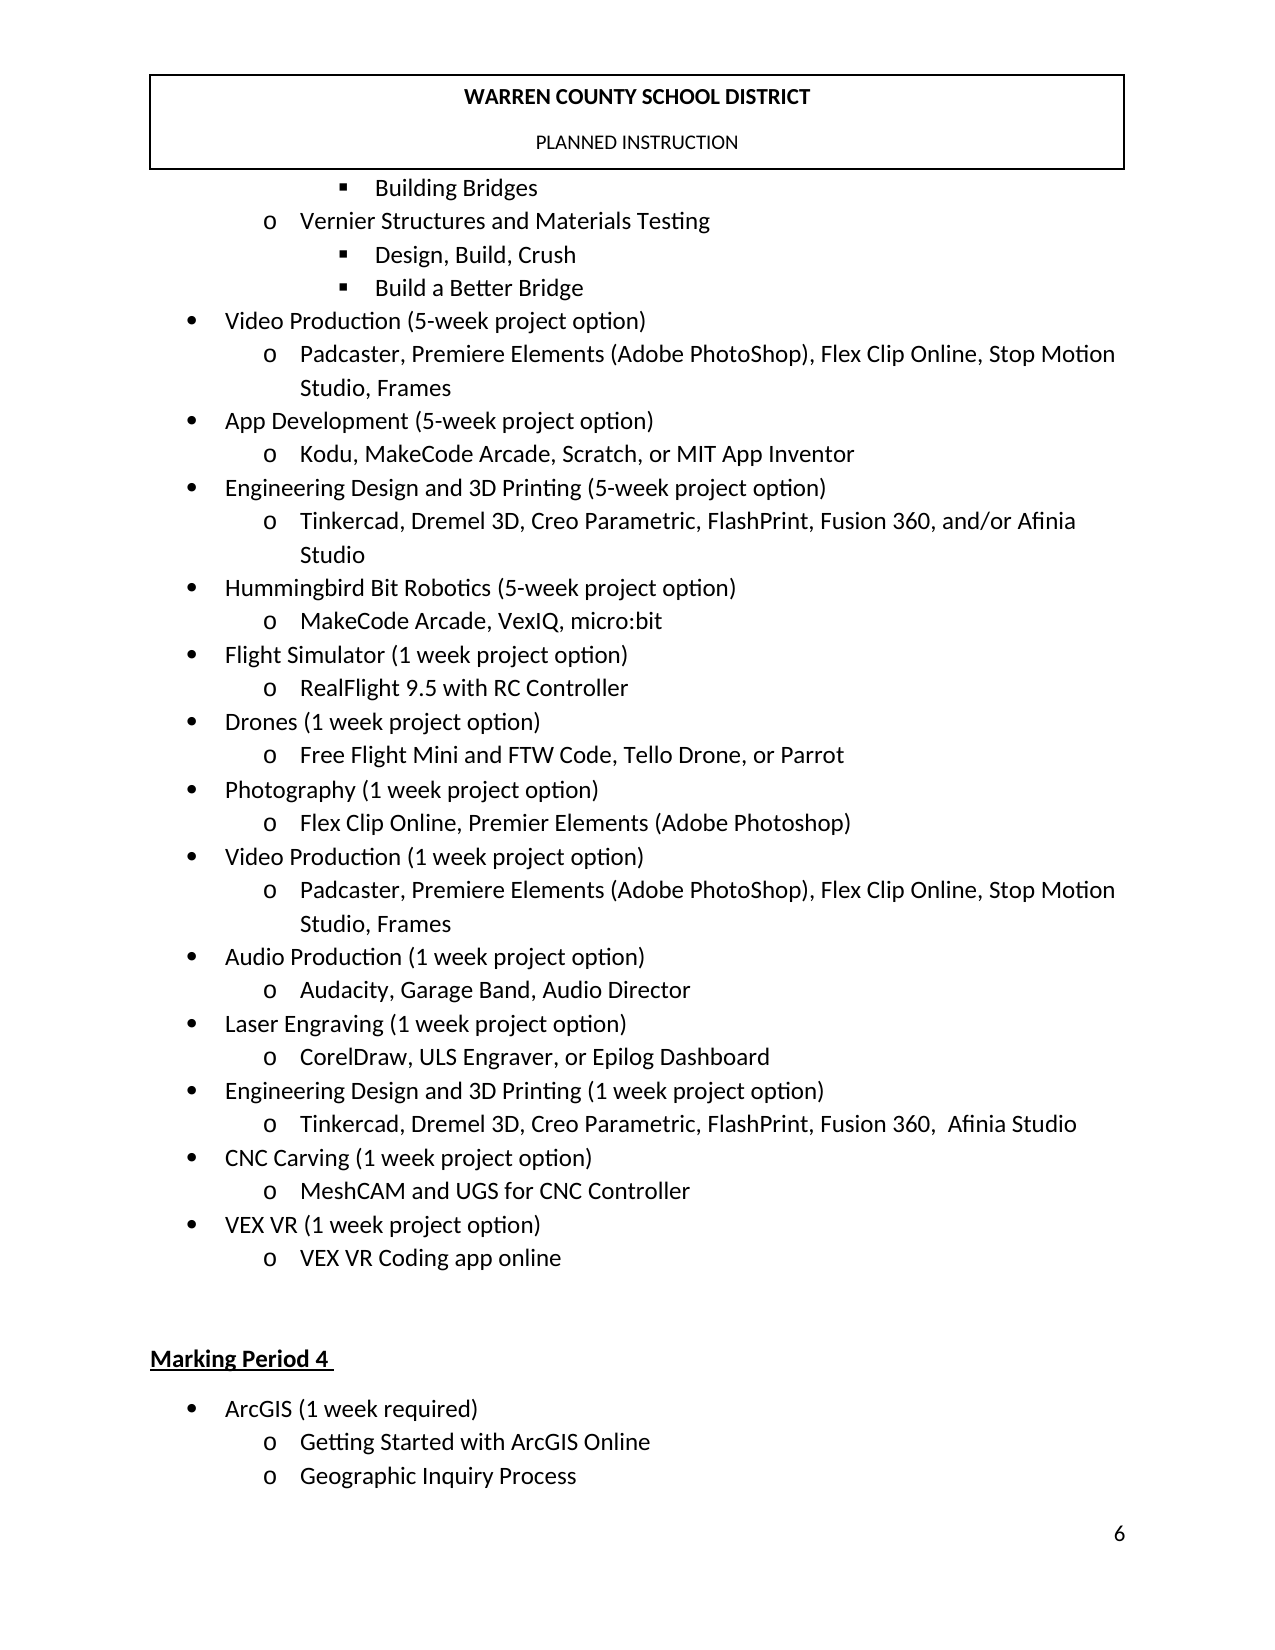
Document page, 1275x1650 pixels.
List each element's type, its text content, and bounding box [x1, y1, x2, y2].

list Video Production (5-week project option) [187, 305, 1125, 336]
list ArcGIS (1 week required) [187, 1393, 1125, 1423]
list Tinkercad, Dremel 3D, Creo Parametric, FlashPrint, Fusion 360, Afinia Studio [262, 1108, 1125, 1140]
text Marking Period 4 [150, 1343, 1125, 1374]
list Video Production (1 week project option) [187, 841, 1125, 871]
list Engineering Design and 3D Printing (5-week project option) [187, 472, 1125, 503]
list Geographic Inquiry Process [262, 1460, 1125, 1492]
list RealFlight 9.5 with RC Controller [262, 672, 1125, 704]
list Laser Engraving (1 week project option) [187, 1008, 1125, 1039]
list Kodu, MakeCode Arcade, Scratch, or MIT App Inventor [262, 438, 1125, 470]
list VEX VR (1 week project option) [187, 1210, 1125, 1240]
list MakeCode Arcade, VexIQ, micro:bit [262, 605, 1125, 637]
list Design, Build, Crush [337, 239, 1125, 270]
list App Development (5-week project option) [187, 405, 1125, 436]
list CorelDraw, ULS Engraver, or Epilog Dashboard [262, 1041, 1125, 1073]
list Tinkercad, Dremel 3D, Creo Parametric, FlashPrint, Fusion 360, and/or Afinia Studio [262, 505, 1125, 570]
list Building Bridges [337, 172, 1125, 202]
list Drones (1 week project option) [187, 707, 1125, 737]
list Photography (1 week project option) [187, 774, 1125, 804]
list Free Flight Mini and FTW Code, Tello Drone, or Parrot [262, 739, 1125, 771]
list MeshCAM and UGS for CNC Controller [262, 1175, 1125, 1207]
list Flight Simulator (1 week project option) [187, 639, 1125, 670]
list Audio Production (1 week project option) [187, 941, 1125, 971]
list Vernier Structures and Materials Testing [262, 205, 1125, 237]
list Getting Started with ArcGIS Online [262, 1426, 1125, 1457]
list VEX VR Coding app online [262, 1243, 1125, 1274]
list Padcaster, Premiere Elements (Adobe PhotoShop), Flex Clip Online, Stop Motion Studio, Frames [262, 338, 1125, 403]
list Hummingbird Bit Robotics (5-week project option) [187, 572, 1125, 603]
list Build a Better Bridge [337, 272, 1125, 303]
list Audacity, Garage Band, Audio Director [262, 974, 1125, 1006]
list Padcaster, Premiere Elements (Adobe PhotoShop), Flex Clip Online, Stop Motion Studio, Frames [262, 874, 1125, 938]
list CNC Carving (1 week project option) [187, 1142, 1125, 1173]
list Engineering Design and 3D Printing (1 week project option) [187, 1075, 1125, 1106]
list Flex Clip Online, Premier Elements (Adobe Photoshop) [262, 807, 1125, 838]
